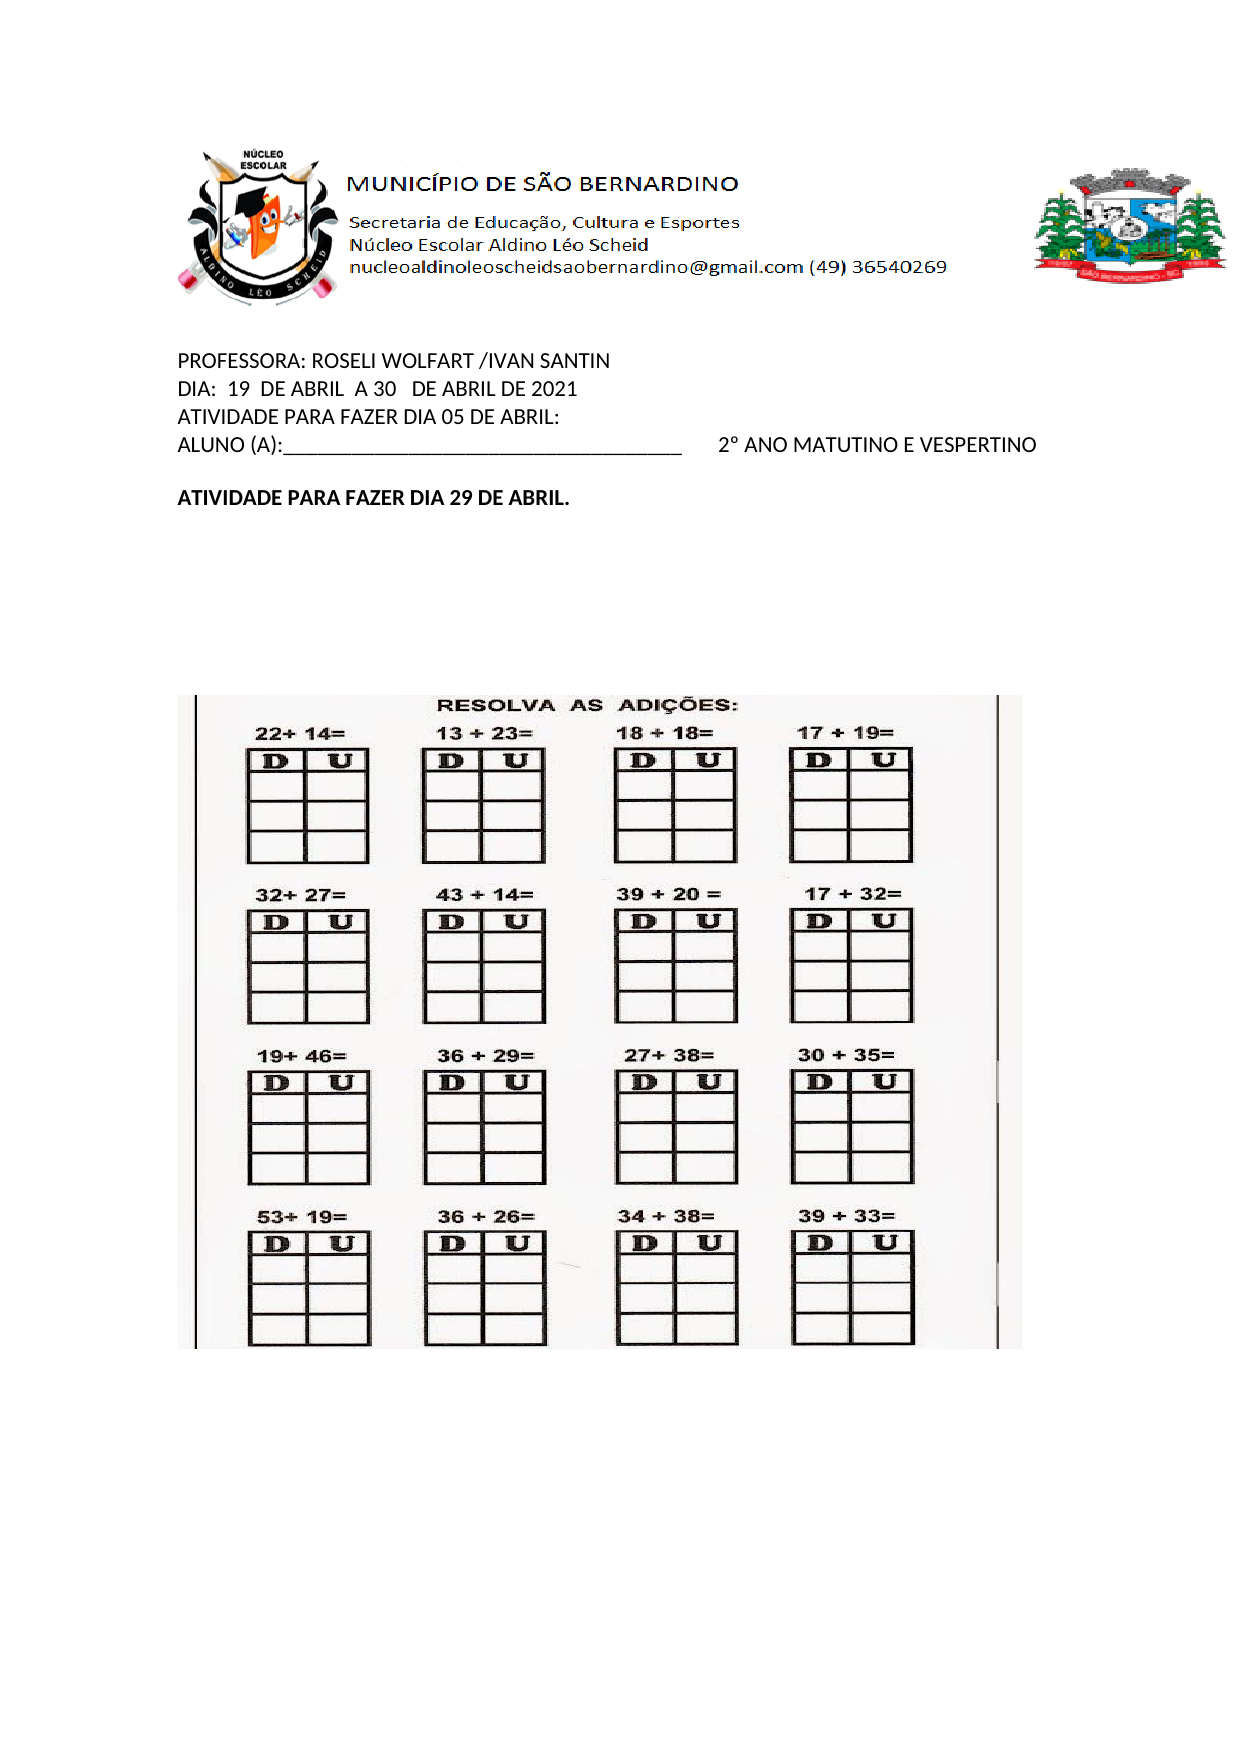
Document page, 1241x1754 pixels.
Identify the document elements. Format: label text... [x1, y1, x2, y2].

text DIA: 19 DE ABRIL A 30 DE ABRIL DE 2021 [177, 374, 1063, 402]
text ATIVIDADE PARA FAZER DIA 29 DE ABRIL. [177, 483, 1063, 511]
picture [177, 147, 1232, 322]
picture [177, 695, 1023, 1349]
text PROFESSORA: ROSELI WOLFART /IVAN SANTIN [177, 346, 1063, 374]
text ATIVIDADE PARA FAZER DIA 05 DE ABRIL: [177, 402, 1063, 430]
text ALUNO (A):___________________________________ 2º ANO MATUTINO E VESPERTINO [177, 430, 1063, 458]
